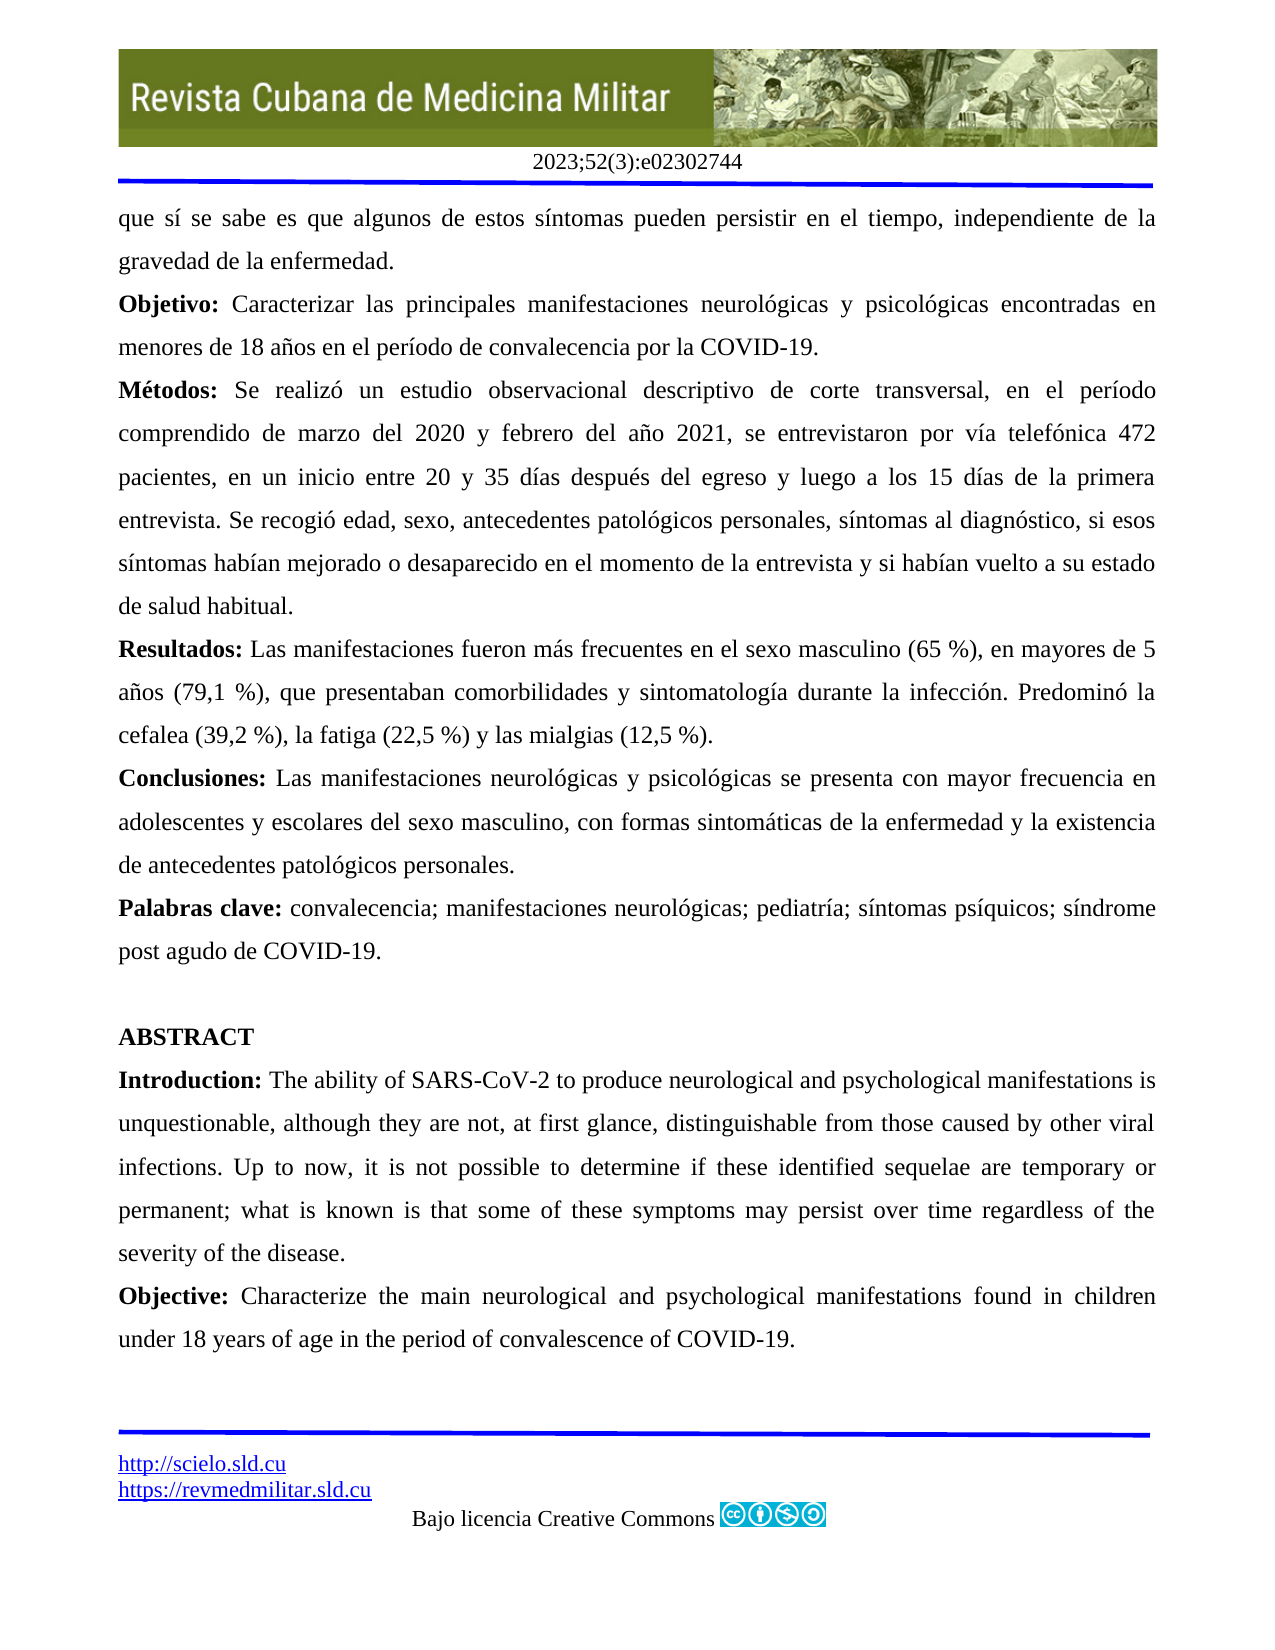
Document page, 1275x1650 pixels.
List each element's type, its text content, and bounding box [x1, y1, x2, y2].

text Objective: Characterize the main neurological and psychological manifestations found in children under 18 years of age in the period of convalescence of COVID-19. [118, 1281, 1157, 1353]
text Palabras clave: convalecencia; manifestaciones neurológicas; pediatría; síntomas psíquicos; síndrome post agudo de COVID-19. [118, 893, 1157, 965]
picture [720, 1502, 826, 1527]
text Métodos: Se realizó un estudio observacional descriptivo de corte transversal, en el período comprendido de marzo del 2020 y febrero del año 2021, se entrevistaron por vía telefónica 472 pacientes, en un inicio entre 20 y 35 días después del egreso y luego a los 15 días de la primera entrevista. Se recogió edad, sexo, antecedentes patológicos personales, síntomas al diagnóstico, si esos síntomas habían mejorado o desaparecido en el momento de la entrevista y si habían vuelto a su estado de salud habitual. [118, 375, 1157, 620]
text Objetivo: Caracterizar las principales manifestaciones neurológicas y psicológicas encontradas en menores de 18 años en el período de convalecencia por la COVID-19. [118, 289, 1157, 361]
text Introduction: The ability of SARS-CoV-2 to produce neurological and psychological manifestations is unquestionable, although they are not, at first glance, distinguishable from those caused by other viral infections. Up to now, it is not possible to determine if these identified sequelae are temporary or permanent; what is known is that some of these symptoms may persist over time regardless of the severity of the disease. [118, 1065, 1157, 1267]
text Conclusiones: Las manifestaciones neurológicas y psicológicas se presenta con mayor frecuencia en adolescentes y escolares del sexo masculino, con formas sintomáticas de la enfermedad y la existencia de antecedentes patológicos personales. [118, 763, 1157, 878]
picture [118, 49, 1158, 147]
text ABSTRACT [118, 1022, 1157, 1051]
text Resultados: Las manifestaciones fueron más frecuentes en el sexo masculino (65 %), en mayores de 5 años (79,1 %), que presentaban comorbilidades y sintomatología durante la infección. Predominó la cefalea (39,2 %), la fatiga (22,5 %) y las mialgias (12,5 %). [118, 634, 1157, 749]
